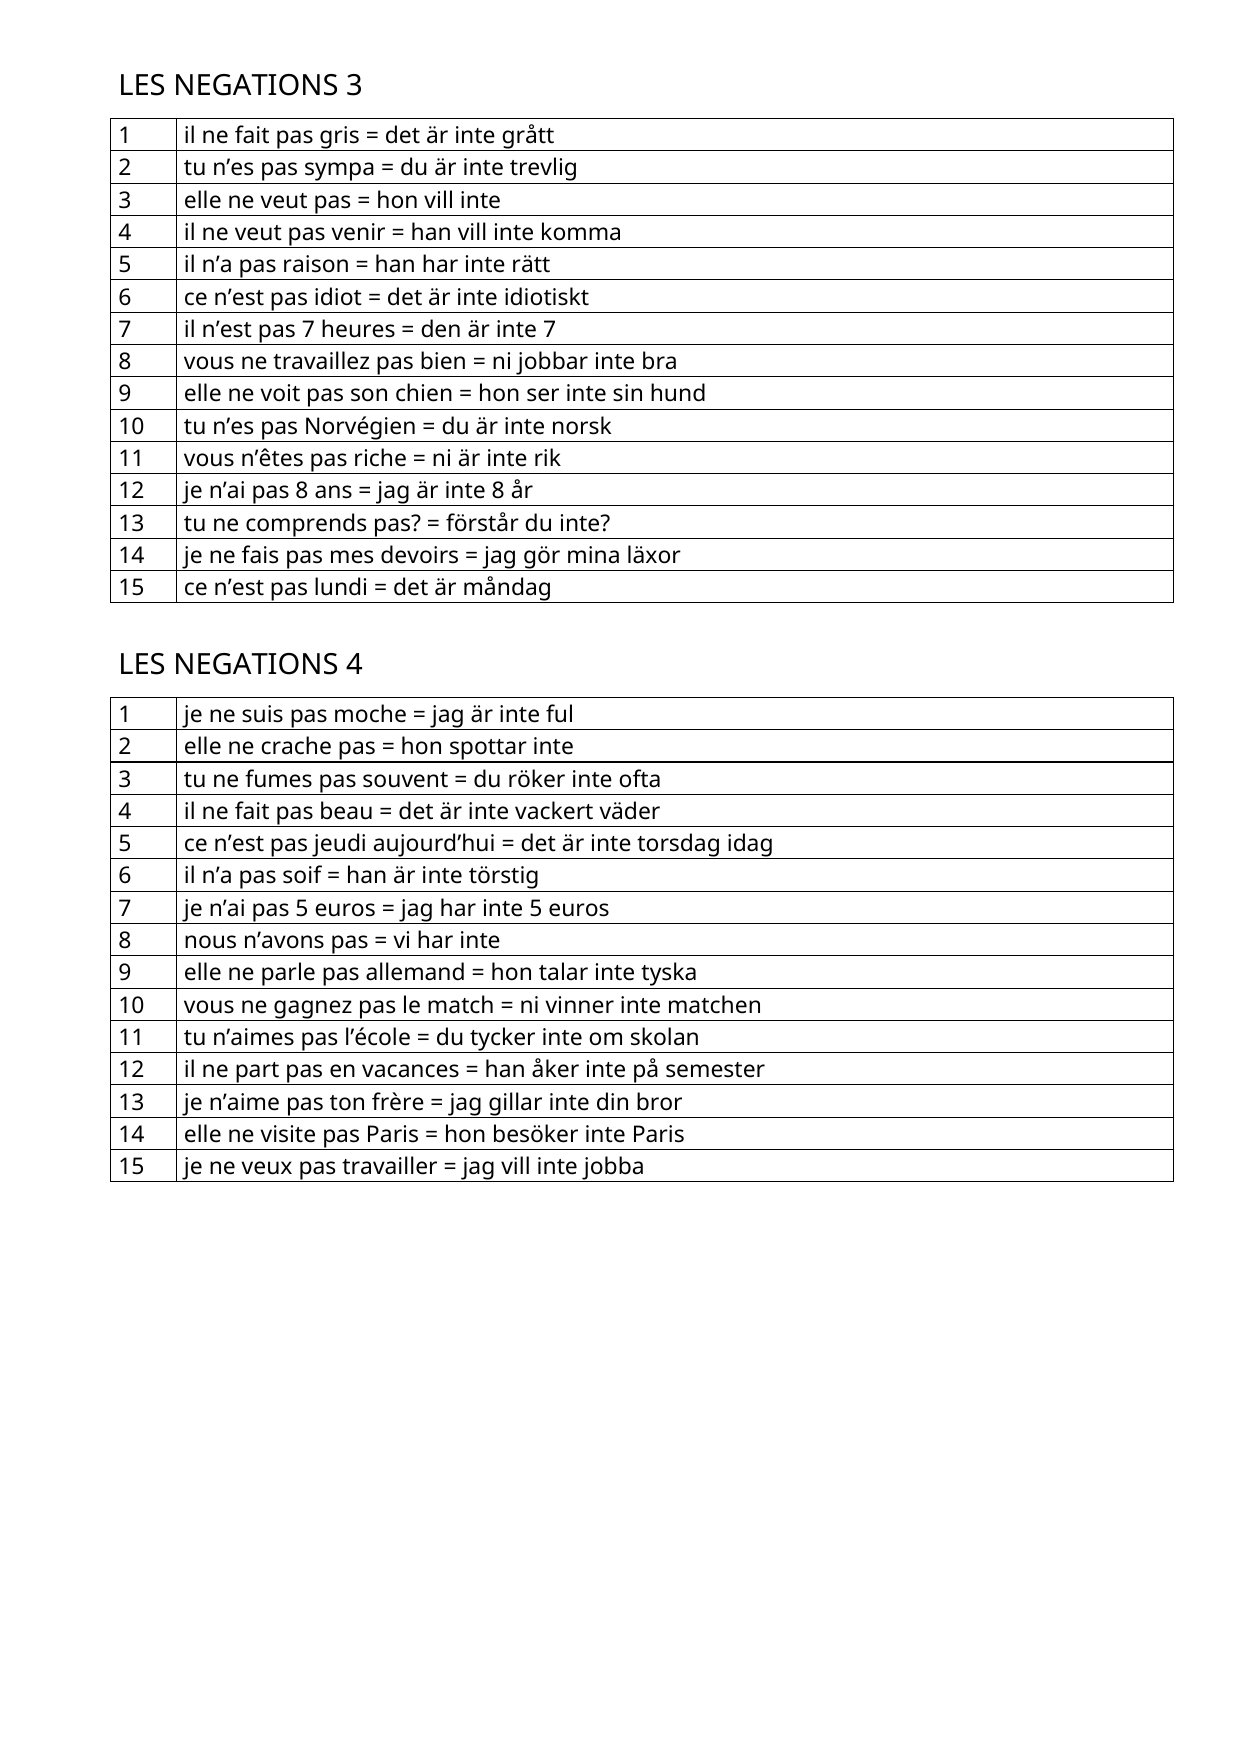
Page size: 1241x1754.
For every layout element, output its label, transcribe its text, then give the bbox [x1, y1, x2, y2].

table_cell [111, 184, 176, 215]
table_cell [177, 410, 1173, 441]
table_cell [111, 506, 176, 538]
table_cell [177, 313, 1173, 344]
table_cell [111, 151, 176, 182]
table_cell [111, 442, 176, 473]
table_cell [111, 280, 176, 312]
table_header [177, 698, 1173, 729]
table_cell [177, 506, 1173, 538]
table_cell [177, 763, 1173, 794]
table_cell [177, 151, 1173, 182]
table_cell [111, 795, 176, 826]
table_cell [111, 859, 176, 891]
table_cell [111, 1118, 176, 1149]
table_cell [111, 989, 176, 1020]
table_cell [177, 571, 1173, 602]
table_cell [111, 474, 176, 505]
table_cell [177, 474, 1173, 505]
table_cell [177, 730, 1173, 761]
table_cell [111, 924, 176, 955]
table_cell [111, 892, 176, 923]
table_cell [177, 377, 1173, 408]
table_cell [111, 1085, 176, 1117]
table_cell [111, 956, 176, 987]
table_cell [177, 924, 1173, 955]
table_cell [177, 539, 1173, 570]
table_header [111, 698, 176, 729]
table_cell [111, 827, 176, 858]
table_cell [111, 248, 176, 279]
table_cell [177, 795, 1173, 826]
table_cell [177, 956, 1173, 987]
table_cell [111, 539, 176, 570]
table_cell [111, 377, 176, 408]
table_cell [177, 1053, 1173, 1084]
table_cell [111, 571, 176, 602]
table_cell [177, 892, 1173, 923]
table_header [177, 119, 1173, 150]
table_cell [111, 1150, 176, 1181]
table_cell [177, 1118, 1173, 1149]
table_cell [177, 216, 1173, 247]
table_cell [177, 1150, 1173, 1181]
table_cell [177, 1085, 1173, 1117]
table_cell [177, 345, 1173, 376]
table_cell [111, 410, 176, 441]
text LES NEGATIONS 3 [118, 64, 1199, 104]
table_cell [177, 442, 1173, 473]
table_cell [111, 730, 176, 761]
text LES NEGATIONS 4 [118, 643, 1199, 683]
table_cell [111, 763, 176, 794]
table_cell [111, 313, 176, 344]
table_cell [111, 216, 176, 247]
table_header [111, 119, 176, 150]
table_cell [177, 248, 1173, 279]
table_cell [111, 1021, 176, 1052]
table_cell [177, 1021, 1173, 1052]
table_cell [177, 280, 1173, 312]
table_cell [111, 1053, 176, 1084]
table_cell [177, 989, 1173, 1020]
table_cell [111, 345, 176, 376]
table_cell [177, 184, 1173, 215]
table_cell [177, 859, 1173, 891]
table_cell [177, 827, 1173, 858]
